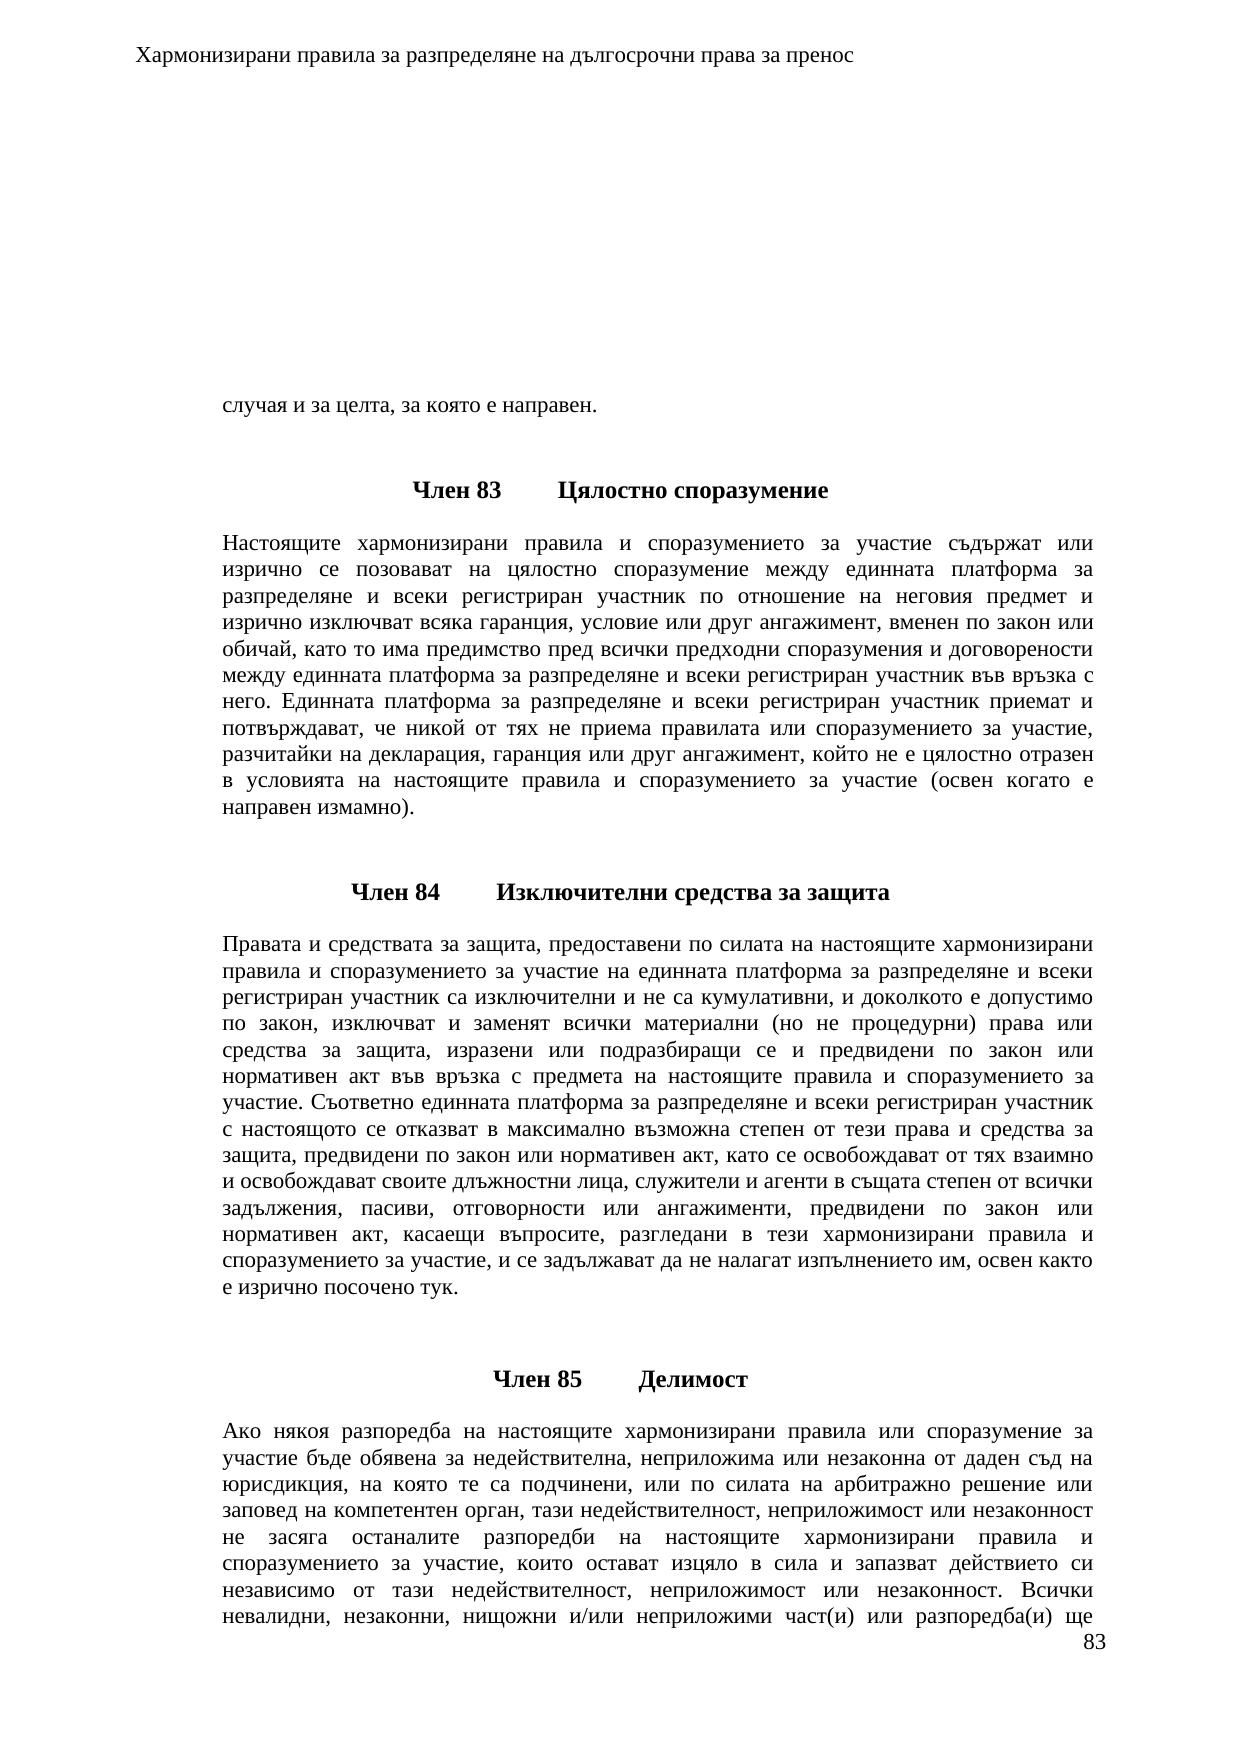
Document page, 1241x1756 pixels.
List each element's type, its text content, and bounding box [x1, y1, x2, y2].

text Правата и средствата за защита, предоставени по силата на настоящите хармонизирани правила и споразумението за участие на единната платформа за разпределяне и всеки регистриран участник са изключителни и не са кумулативни, и доколкото е допустимо по закон, изключват и заменят всички материални (но не процедурни) права или средства за защита, изразени или подразбиращи се и предвидени по закон или нормативен акт във връзка с предмета на настоящите правила и споразумението за участие. Съответно единната платформа за разпределяне и всеки регистриран участник с настоящото се отказват в максимално възможна степен от тези права и средства за защита, предвидени по закон или нормативен акт, като се освобождават от тях взаимно и освобождават своите длъжностни лица, служители и агенти в същата степен от всички задължения, пасиви, отговорности или ангажименти, предвидени по закон или нормативен акт, касаещи въпросите, разгледани в тези хармонизирани правила и споразумението за участие, и се задължават да не налагат изпълнението им, освен както е изрично посочено тук. [222, 930, 1095, 1299]
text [222, 1417, 1095, 1628]
subtitle Член 84 Изключителни средства за защита [127, 877, 1113, 905]
subtitle Член 85 Делимост [127, 1364, 1113, 1392]
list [185, 392, 1095, 418]
text Настоящите хармонизирани правила и споразумението за участие съдържат или изрично се позовават на цялостно споразумение между единната платформа за разпределяне и всеки регистриран участник по отношение на неговия предмет и изрично изключват всяка гаранция, условие или друг ангажимент, вменен по закон или обичай, като то има предимство пред всички предходни споразумения и договорености между единната платформа за разпределяне и всеки регистриран участник във връзка с него. Единната платформа за разпределяне и всеки регистриран участник приемат и потвърждават, че никой от тях не приема правилата или споразумението за участие, разчитайки на декларация, гаранция или друг ангажимент, който не е цялостно отразен в условията на настоящите правила и споразумението за участие (освен когато е направен измамно). [222, 529, 1095, 819]
subtitle Член 83 Цялостно споразумение [127, 475, 1113, 504]
